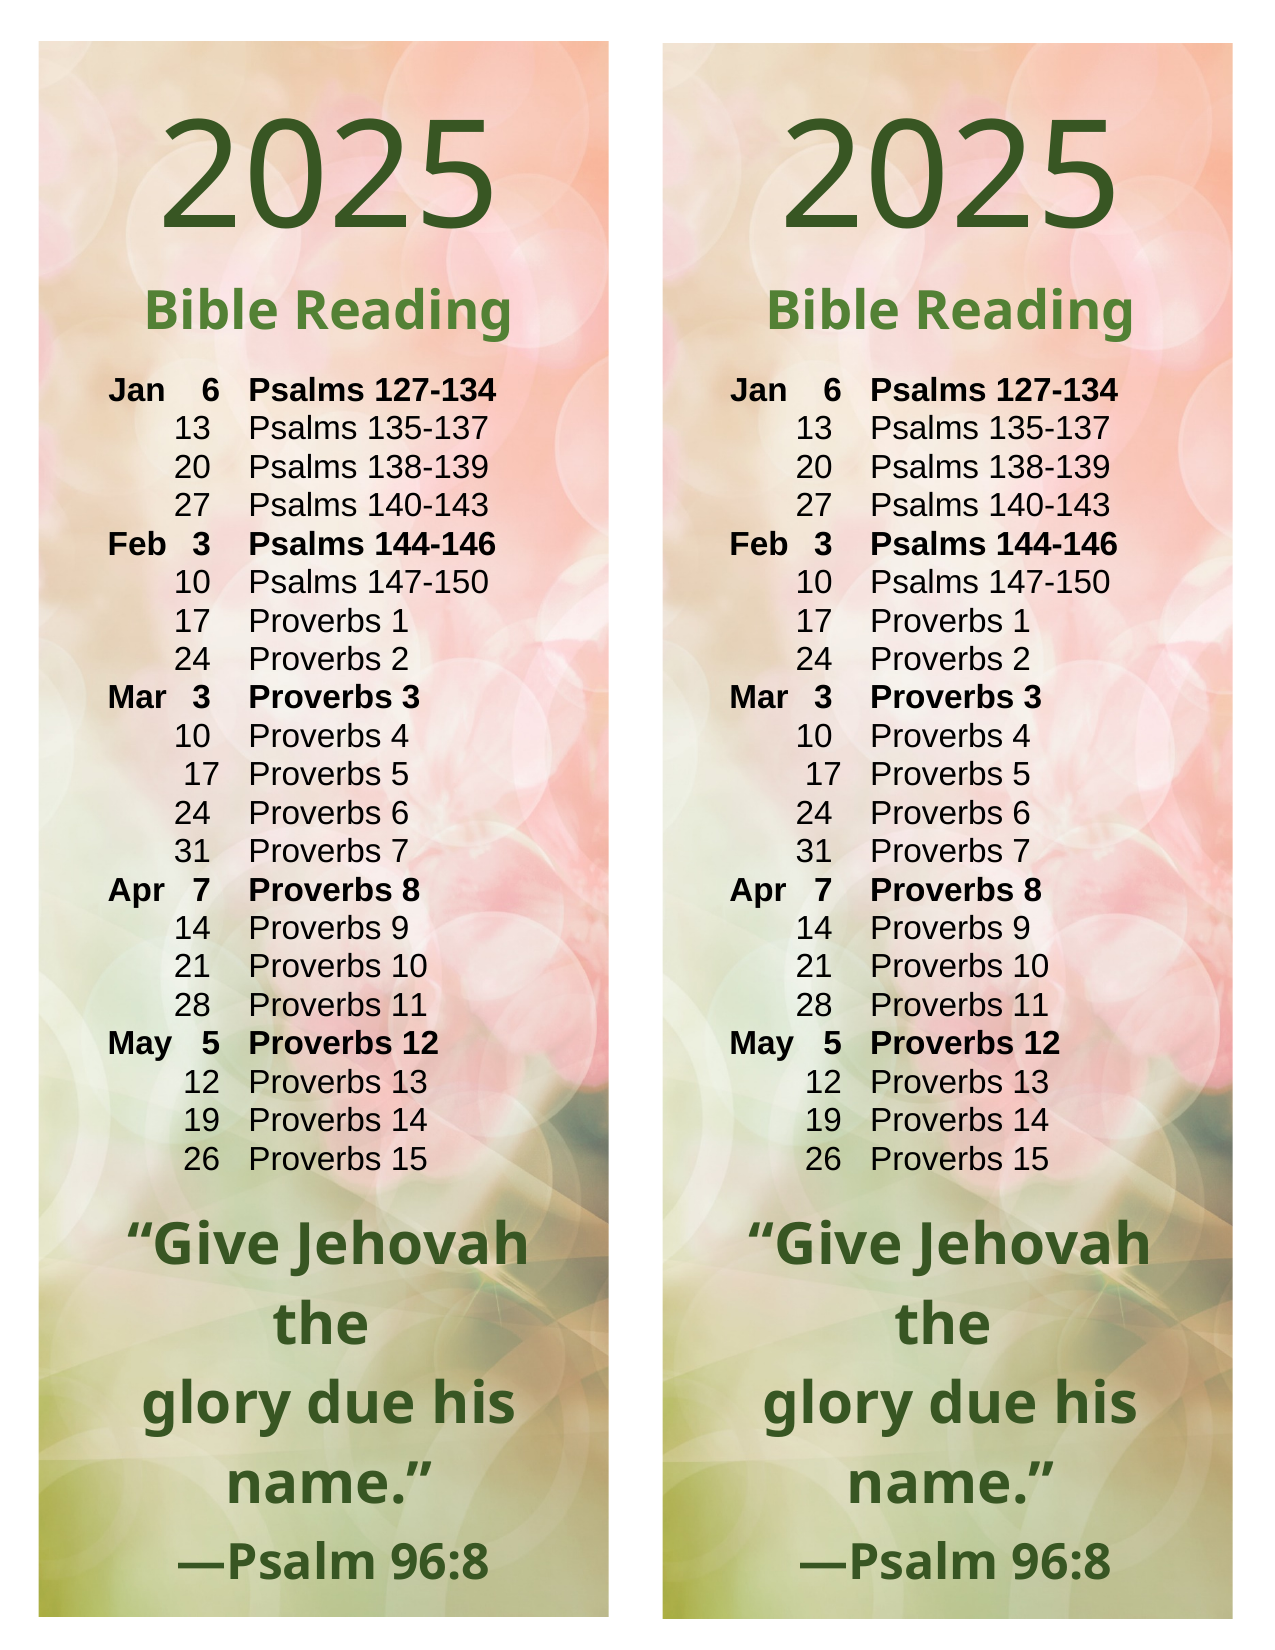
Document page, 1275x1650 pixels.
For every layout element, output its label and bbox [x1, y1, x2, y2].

picture [662, 43, 1233, 1619]
picture [38, 41, 609, 1617]
